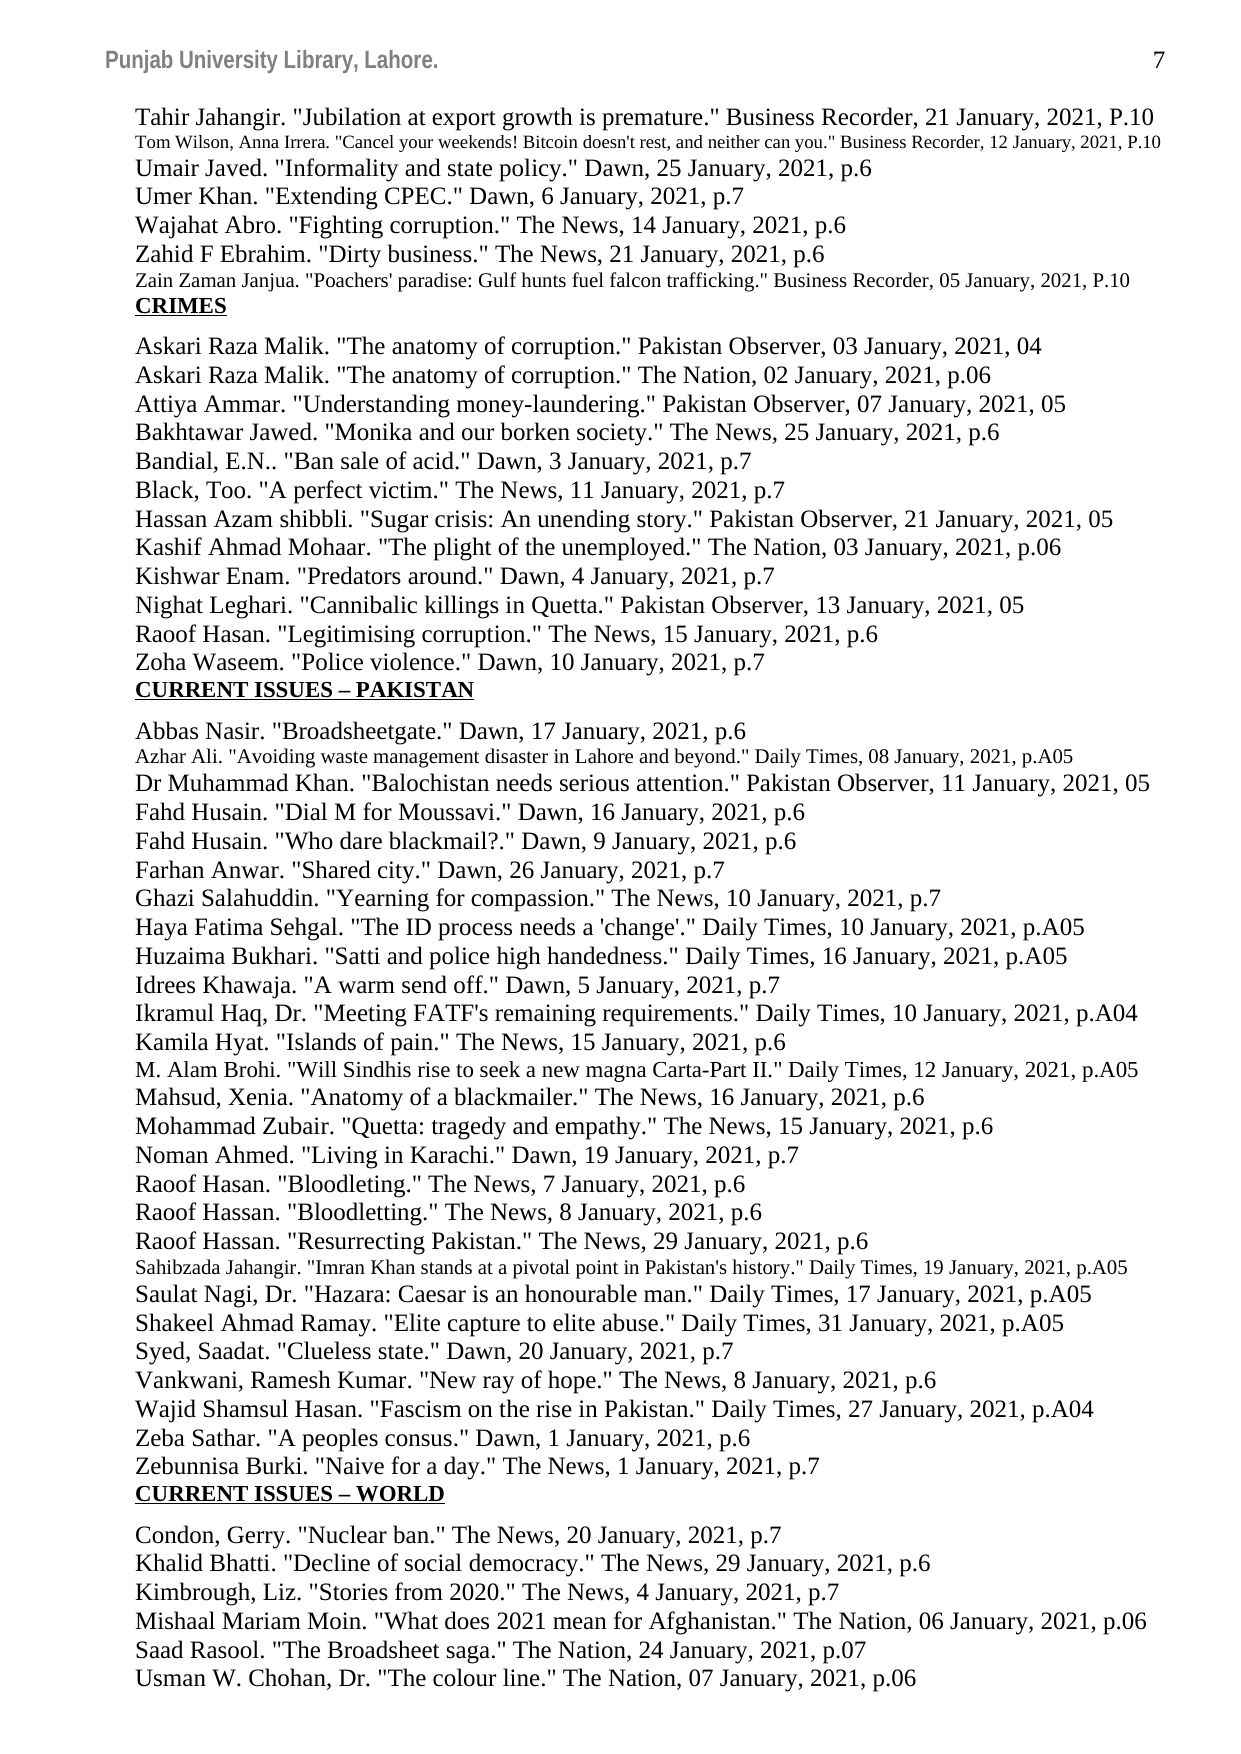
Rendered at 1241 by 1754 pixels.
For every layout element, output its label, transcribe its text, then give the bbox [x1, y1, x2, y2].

table_cell CURRENT ISSUES – WORLD Condon, Gerry. "Nuclear ban." The News, 20 January, 2021, p.7 Khalid Bhatti. "Decline of social democracy." The News, 29 January, 2021, p.6 Kimbrough, Liz. "Stories from 2020." The News, 4 January, 2021, p.7 Mishaal Mariam Moin. "What does 2021 mean for Afghanistan." The Nation, 06 January, 2021, p.06 Saad Rasool. "The Broadsheet saga." The Nation, 24 January, 2021, p.07 Usman W. Chohan, Dr. "The colour line." The Nation, 07 January, 2021, p.06 [124, 1480, 1174, 1692]
table_cell CURRENT ISSUES – Abbas Nasir. "Broadsheetgate." Dawn, 17 January, 2021, p.6 Azhar Ali. "Avoiding waste management disaster in Lahore and beyond." Daily Times, 08 January, 2021, p.A05 Dr Muhammad Khan. "Balochistan needs serious attention." Pakistan Observer, 11 January, 2021, 05 Fahd Husain. "Dial M for Moussavi." Dawn, 16 January, 2021, p.6 Fahd Husain. "Who dare blackmail?." Dawn, 9 January, 2021, p.6 Farhan Anwar. "Shared city." Dawn, 26 January, 2021, p.7 Ghazi Salahuddin. "Yearning for compassion." The News, 10 January, 2021, p.7 Haya Fatima Sehgal. "The ID process needs a 'change'." Daily Times, 10 January, 2021, p.A05 Huzaima Bukhari. "Satti and police high handedness." Daily Times, 16 January, 2021, p.A05 Idrees Khawaja. "A warm send off." Dawn, 5 January, 2021, p.7 Ikramul Haq, Dr. "Meeting FATF's remaining requirements." Daily Times, 10 January, 2021, p.A04 Kamila Hyat. "Islands of pain." The News, 15 January, 2021, p.6 M. Alam Brohi. "Will Sindhis rise to seek a new magna Carta-Part II." Daily Times, 12 January, 2021, p.A05 Mahsud, Xenia. "Anatomy of a blackmailer." The News, 16 January, 2021, p.6 Mohammad Zubair. "Quetta: tragedy and empathy." The News, 15 January, 2021, p.6 Noman Ahmed. "Living in Karachi." Dawn, 19 January, 2021, p.7 Raoof Hasan. "Bloodleting." The News, 7 January, 2021, p.6 Raoof Hassan. "Bloodletting." The News, 8 January, 2021, p.6 Raoof Hassan. "Resurrecting Pakistan." The News, 29 January, 2021, p.6 Sahibzada Jahangir. "Imran Khan stands at a pivotal point in Pakistan's history." Daily Times, 19 January, 2021, p.A05 Saulat Nagi, Dr. "Hazara: Caesar is an honourable man." Daily Times, 17 January, 2021, p.A05 Shakeel Ahmad Ramay. "Elite capture to elite abuse." Daily Times, 31 January, 2021, p.A05 Syed, Saadat. "Clueless state." Dawn, 20 January, 2021, p.7 Vankwani, Ramesh Kumar. "New ray of hope." The News, 8 January, 2021, p.6 Wajid Shamsul Hasan. "Fascism on the rise in Pakistan." Daily Times, 27 January, 2021, p.A04 Zeba Sathar. "A peoples consus." Dawn, 1 January, 2021, p.6 Zebunnisa Burki. "Naive for a day." The News, 1 January, 2021, p.7 [124, 676, 1174, 1480]
table_cell CRIMES Askari Raza Malik. "The anatomy of corruption." Pakistan Observer, 03 January, 2021, 04 Askari Raza Malik. "The anatomy of corruption." The Nation, 02 January, 2021, p.06 Attiya Ammar. "Understanding money-laundering." Pakistan Observer, 07 January, 2021, 05 Bakhtawar Jawed. "Monika and our borken society." The News, 25 January, 2021, p.6 Bandial, E.N.. "Ban sale of acid." Dawn, 3 January, 2021, p.7 Black, Too. "A perfect victim." The News, 11 January, 2021, p.7 Hassan Azam shibbli. "Sugar crisis: An unending story." Pakistan Observer, 21 January, 2021, 05 Kashif Ahmad Mohaar. "The plight of the unemployed." The Nation, 03 January, 2021, p.06 Kishwar Enam. "Predators around." Dawn, 4 January, 2021, p.7 Nighat Leghari. "Cannibalic killings in Quetta." Pakistan Observer, 13 January, 2021, 05 Raoof Hasan. "Legitimising corruption." The News, 15 January, 2021, p.6 Zoha Waseem. "Police violence." Dawn, 10 January, 2021, p.7 [124, 292, 1174, 676]
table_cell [124, 103, 1174, 292]
